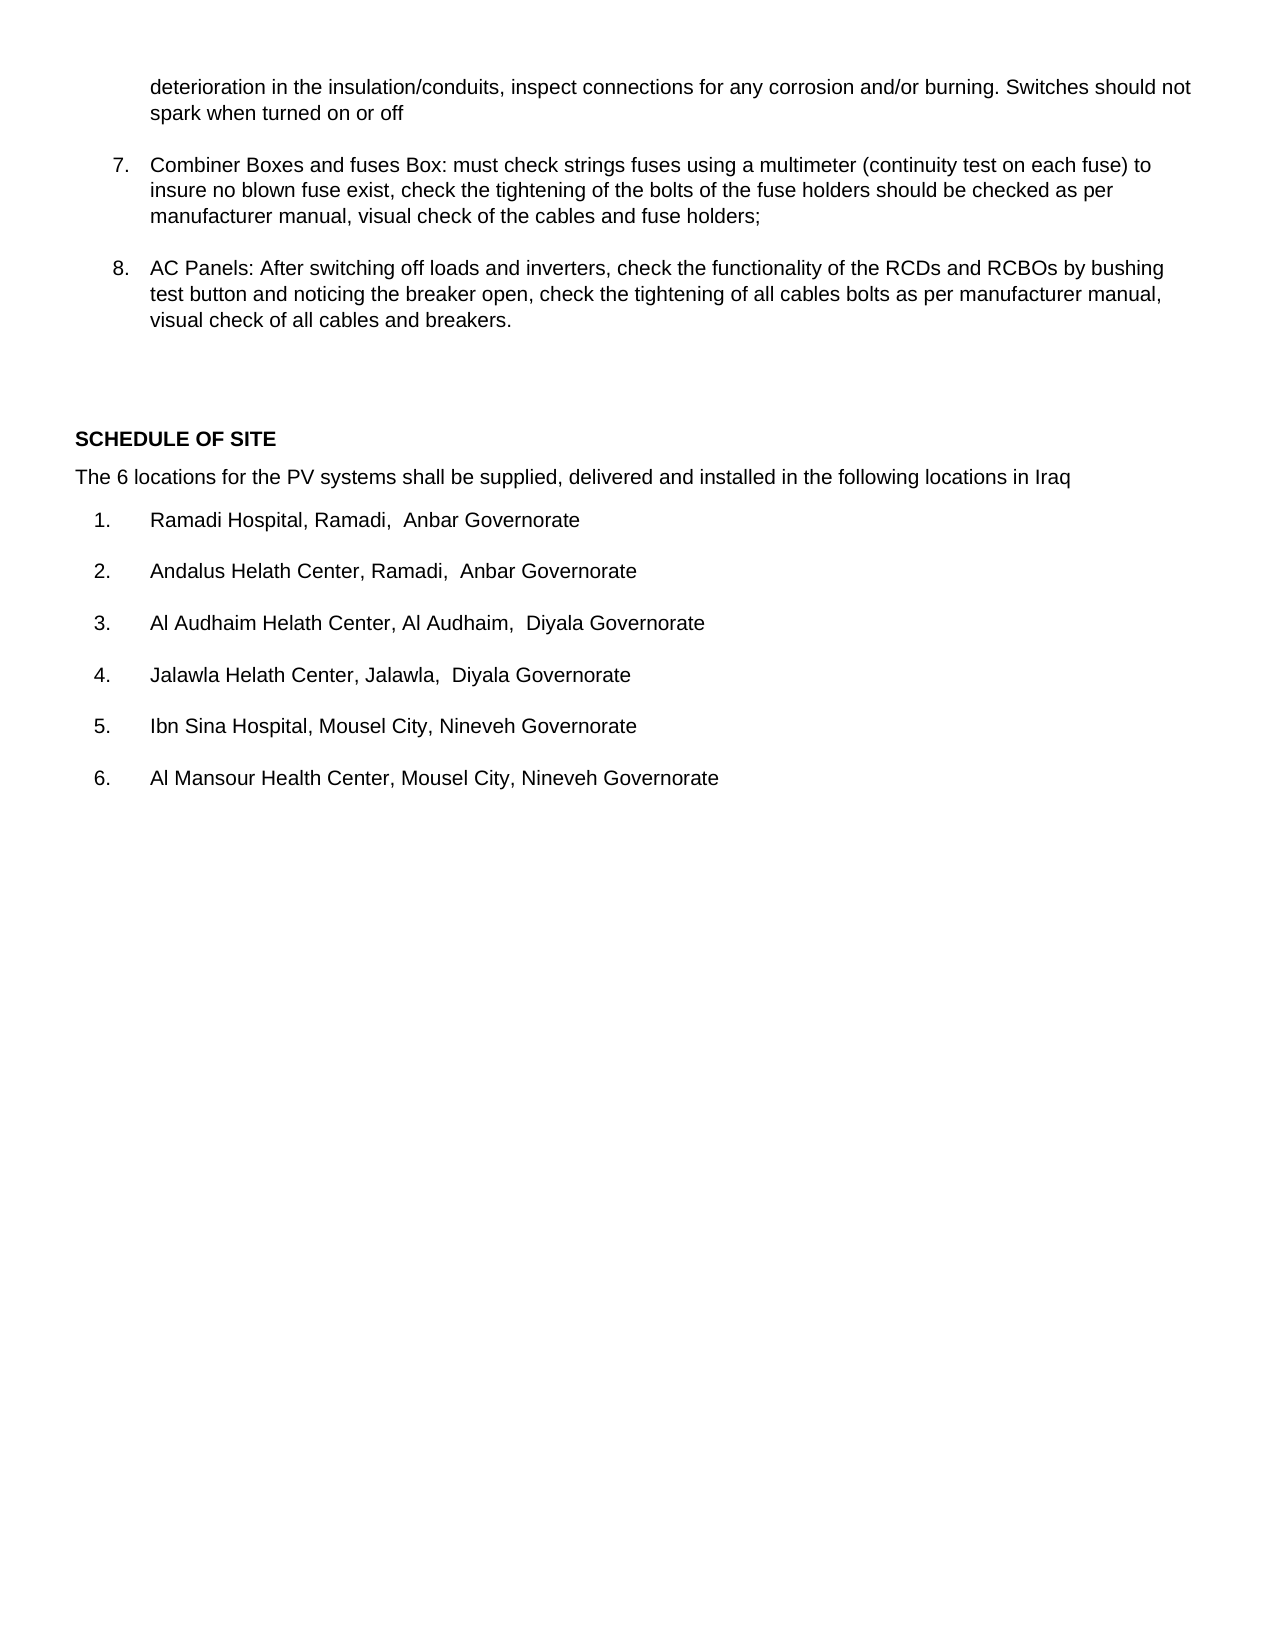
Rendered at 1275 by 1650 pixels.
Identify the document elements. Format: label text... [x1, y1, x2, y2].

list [112, 75, 1200, 125]
text The 6 locations for the PV systems shall be supplied, delivered and installed in the following locations in Iraq [75, 465, 1200, 489]
list Ramadi Hospital, Ramadi, Anbar Governorate [75, 507, 1200, 531]
list Combiner Boxes and fuses Box: must check strings fuses using a multimeter (continuity test on each fuse) to insure no blown fuse exist, check the tightening of the bolts of the fuse holders should be checked as per manufacturer manual, visual check of the cables and fuse holders; [112, 152, 1200, 228]
list Al Mansour Health Center, Mousel City, Nineveh Governorate [75, 766, 1200, 790]
list AC Panels: After switching off loads and inverters, check the functionality of the RCDs and RCBOs by bushing test button and noticing the breaker open, check the tightening of all cables bolts as per manufacturer manual, visual check of all cables and breakers. [112, 256, 1200, 331]
list Jalawla Helath Center, Jalawla, Diyala Governorate [75, 662, 1200, 686]
list Andalus Helath Center, Ramadi, Anbar Governorate [75, 559, 1200, 583]
list Ibn Sina Hospital, Mousel City, Nineveh Governorate [75, 714, 1200, 738]
list Al Audhaim Helath Center, Al Audhaim, Diyala Governorate [75, 611, 1200, 635]
text SCHEDULE OF SITE [75, 427, 1200, 451]
